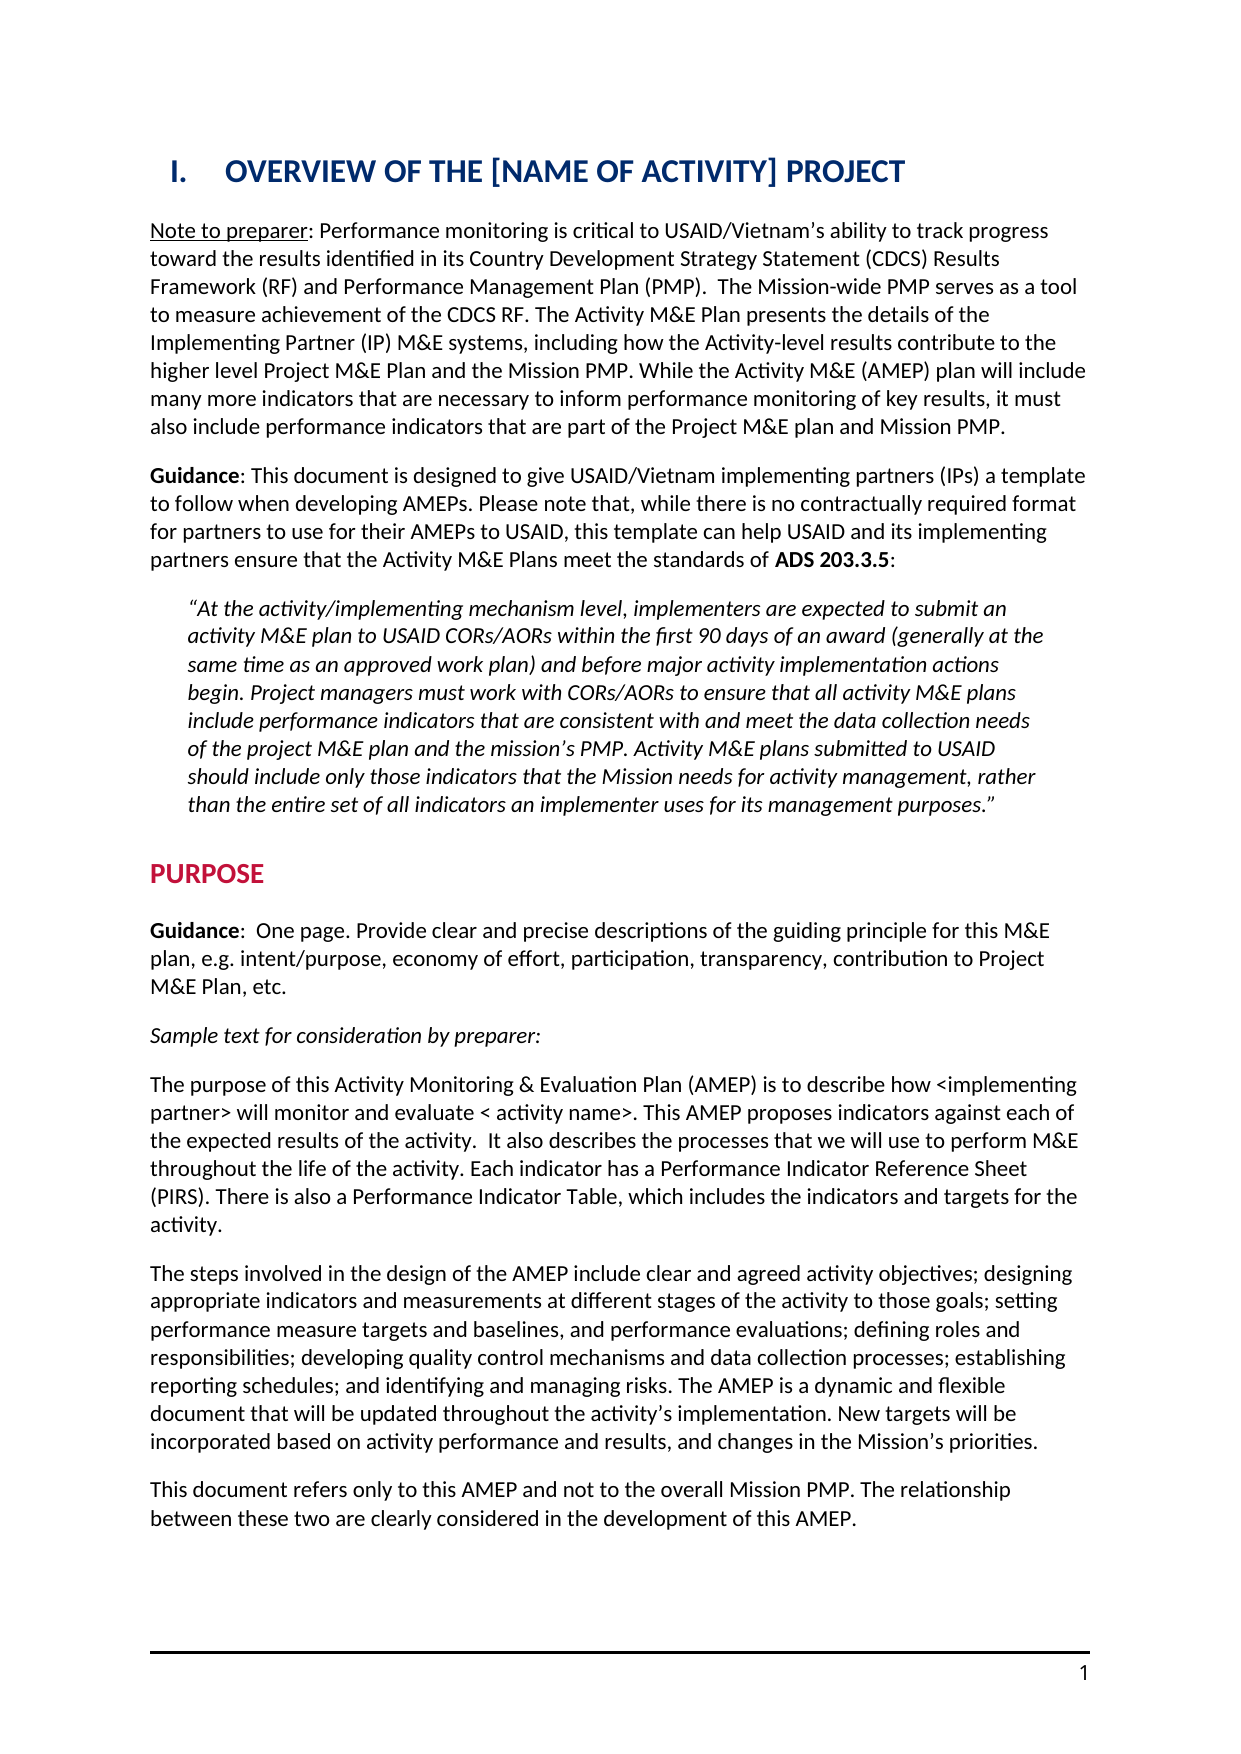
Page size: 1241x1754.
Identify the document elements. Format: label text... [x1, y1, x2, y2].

text Note to preparer: Performance monitoring is critical to USAID/Vietnam’s ability to track progress toward the results identified in its Country Development Strategy Statement (CDCS) Results Framework (RF) and Performance Management Plan (PMP). The Mission-wide PMP serves as a tool to measure achievement of the CDCS RF. The Activity M&E Plan presents the details of the Implementing Partner (IP) M&E systems, including how the Activity-level results contribute to the higher level Project M&E Plan and the Mission PMP. While the Activity M&E (AMEP) plan will include many more indicators that are necessary to inform performance monitoring of key results, it must also include performance indicators that are part of the Project M&E plan and Mission PMP. [150, 216, 1090, 440]
text Guidance: This document is designed to give USAID/Vietnam implementing partners (IPs) a template to follow when developing AMEPs. Please note that, while there is no contractually required format for partners to use for their AMEPs to USAID, this template can help USAID and its implementing partners ensure that the Activity M&E Plans meet the standards of ADS 203.3.5: [150, 461, 1090, 573]
text The purpose of this Activity Monitoring & Evaluation Plan (AMEP) is to describe how <implementing partner> will monitor and evaluate < activity name>. This AMEP proposes indicators against each of the expected results of the activity. It also describes the processes that we will use to perform M&E throughout the life of the activity. Each indicator has a Performance Indicator Reference Sheet (PIRS). There is also a Performance Indicator Table, which includes the indicators and targets for the activity. [150, 1070, 1090, 1238]
text Sample text for consideration by preparer: [150, 1021, 1090, 1049]
text “At the activity/implementing mechanism level, implementers are expected to submit an activity M&E plan to USAID CORs/AORs within the first 90 days of an award (generally at the same time as an approved work plan) and before major activity implementation actions begin. Project managers must work with CORs/AORs to ensure that all activity M&E plans include performance indicators that are consistent with and meet the data collection needs of the project M&E plan and the mission’s PMP. Activity M&E plans submitted to USAID should include only those indicators that the Mission needs for activity management, rather than the entire set of all indicators an implementer uses for its management purposes.” [187, 594, 1050, 818]
subtitle OVERVIEW OF THE [name of ACTIVITY] PROJECT [187, 150, 1090, 191]
subtitle PURPOSE [150, 855, 1090, 891]
text The steps involved in the design of the AMEP include clear and agreed activity objectives; designing appropriate indicators and measurements at different stages of the activity to those goals; setting performance measure targets and baselines, and performance evaluations; defining roles and responsibilities; developing quality control mechanisms and data collection processes; establishing reporting schedules; and identifying and managing risks. The AMEP is a dynamic and flexible document that will be updated throughout the activity’s implementation. New targets will be incorporated based on activity performance and results, and changes in the Mission’s priorities. [150, 1259, 1090, 1455]
text Guidance: One page. Provide clear and precise descriptions of the guiding principle for this M&E plan, e.g. intent/purpose, economy of effort, participation, transparency, contribution to Project M&E Plan, etc. [150, 916, 1090, 1000]
text This document refers only to this AMEP and not to the overall Mission PMP. The relationship between these two are clearly considered in the development of this AMEP. [150, 1476, 1090, 1532]
